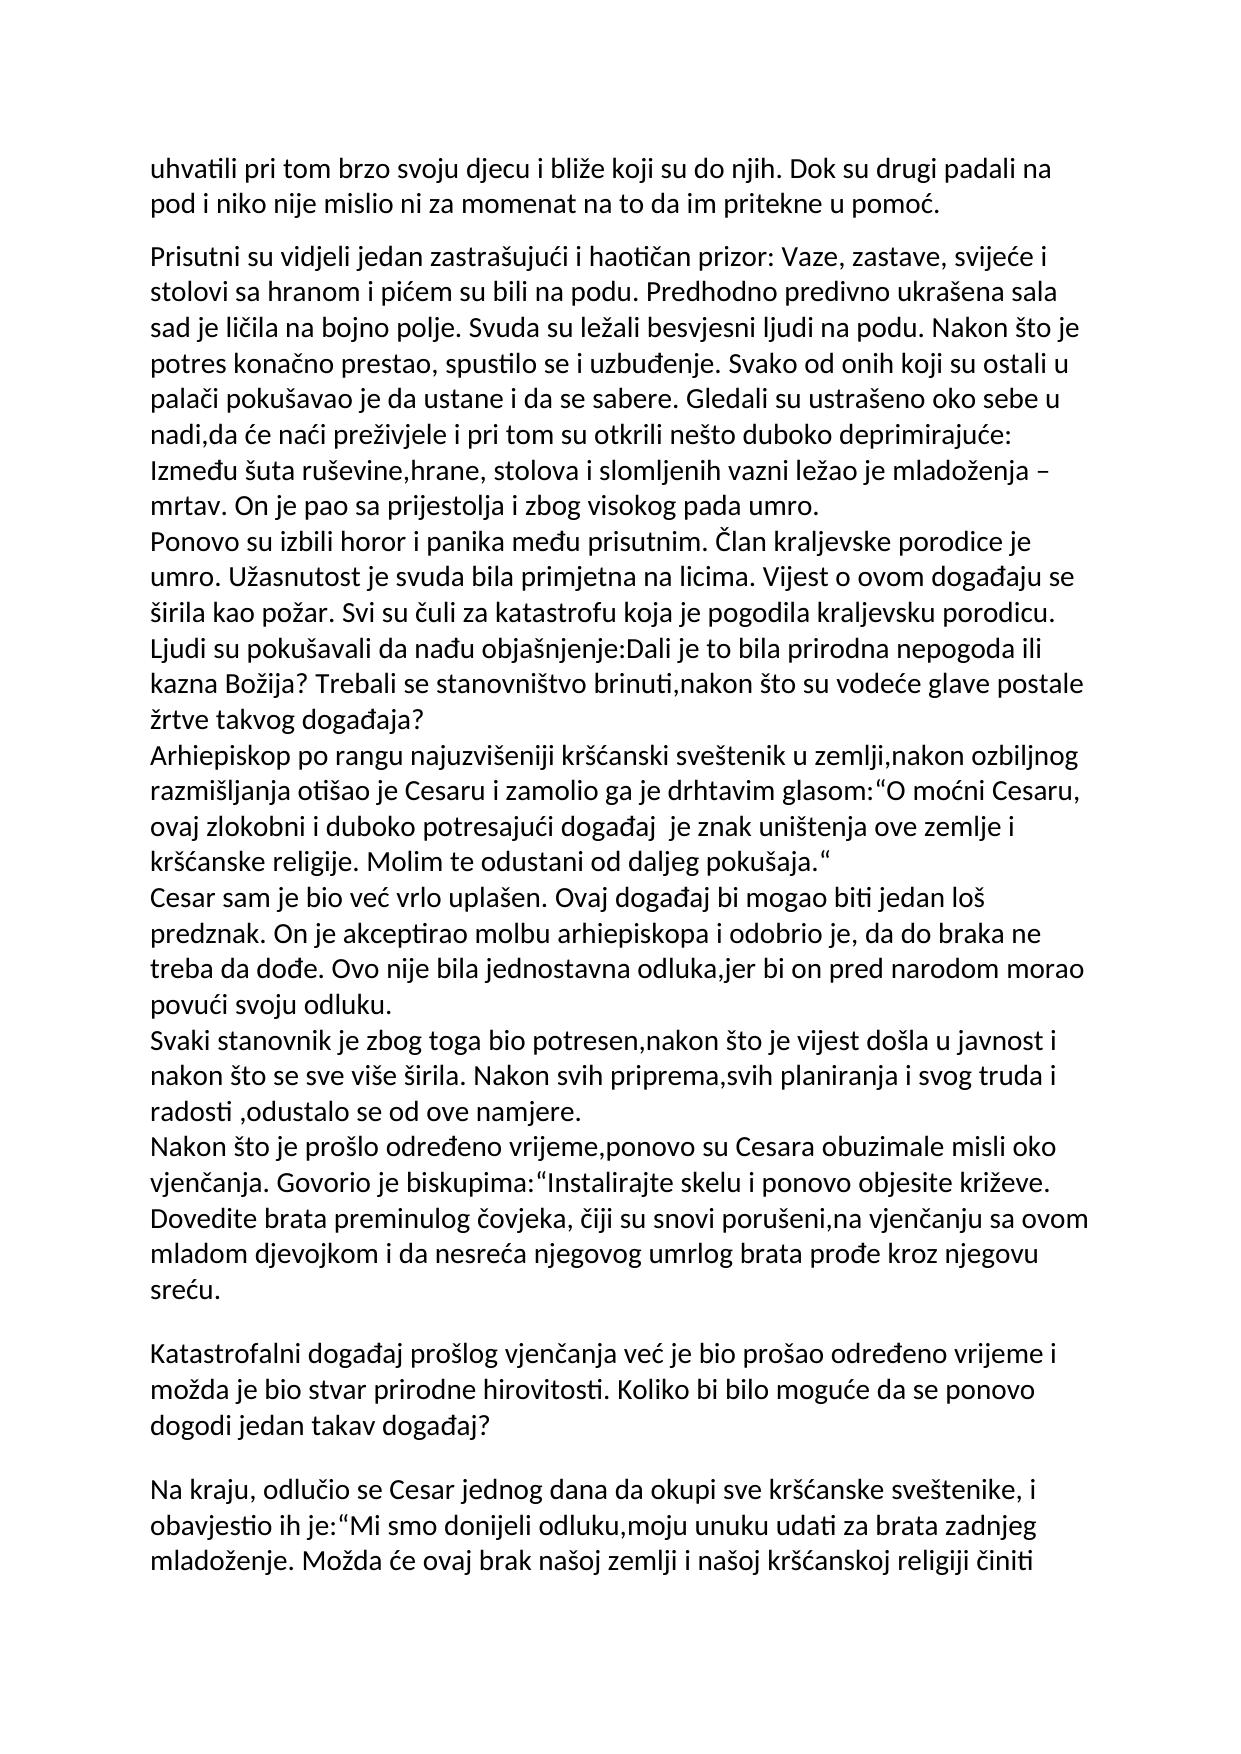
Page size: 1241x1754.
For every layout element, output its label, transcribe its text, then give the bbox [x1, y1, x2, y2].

text Ponovo su izbili horor i panika među prisutnim. Član kraljevske porodice je umro. Užasnutost je svuda bila primjetna na licima. Vijest o ovom događaju se širila kao požar. Svi su čuli za katastrofu koja je pogodila kraljevsku porodicu. Ljudi su pokušavali da nađu objašnjenje:Dali je to bila prirodna nepogoda ili kazna Božija? Trebali se stanovništvo brinuti,nakon što su vodeće glave postale žrtve takvog događaja? [150, 523, 1090, 737]
text Prisutni su vidjeli jedan zastrašujući i haotičan prizor: Vaze, zastave, svijeće i stolovi sa hranom i pićem su bili na podu. Predhodno predivno ukrašena sala sad je ličila na bojno polje. Svuda su ležali besvjesni ljudi na podu. Nakon što je potres konačno prestao, spustilo se i uzbuđenje. Svako od onih koji su ostali u palači pokušavao je da ustane i da se sabere. Gledali su ustrašeno oko sebe u nadi,da će naći preživjele i pri tom su otkrili nešto duboko deprimirajuće: Između šuta ruševine,hrane, stolova i slomljenih vazni ležao je mladoženja – mrtav. On je pao sa prijestolja i zbog visokog pada umro. [150, 238, 1090, 523]
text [150, 150, 1090, 221]
text Arhiepiskop po rangu najuzvišeniji kršćanski sveštenik u zemlji,nakon ozbiljnog razmišljanja otišao je Cesaru i zamolio ga je drhtavim glasom:“O moćni Cesaru, ovaj zlokobni i duboko potresajući događaj je znak uništenja ove zemlje i kršćanske religije. Molim te odustani od daljeg pokušaja.“ [150, 737, 1090, 879]
text Katastrofalni događaj prošlog vjenčanja već je bio prošao određeno vrijeme i možda je bio stvar prirodne hirovitosti. Koliko bi bilo moguće da se ponovo dogodi jedan takav događaj? [150, 1335, 1090, 1442]
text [150, 1471, 1090, 1578]
text Cesar sam je bio već vrlo uplašen. Ovaj događaj bi mogao biti jedan loš predznak. On je akceptirao molbu arhiepiskopa i odobrio je, da do braka ne treba da dođe. Ovo nije bila jednostavna odluka,jer bi on pred narodom morao povući svoju odluku. [150, 879, 1090, 1022]
text Svaki stanovnik je zbog toga bio potresen,nakon što je vijest došla u javnost i nakon što se sve više širila. Nakon svih priprema,svih planiranja i svog truda i radosti ,odustalo se od ove namjere. [150, 1022, 1090, 1128]
text Nakon što je prošlo određeno vrijeme,ponovo su Cesara obuzimale misli oko vjenčanja. Govorio je biskupima:“Instalirajte skelu i ponovo objesite križeve. Dovedite brata preminulog čovjeka, čiji su snovi porušeni,na vjenčanju sa ovom mladom djevojkom i da nesreća njegovog umrlog brata prođe kroz njegovu sreću. [150, 1128, 1090, 1307]
